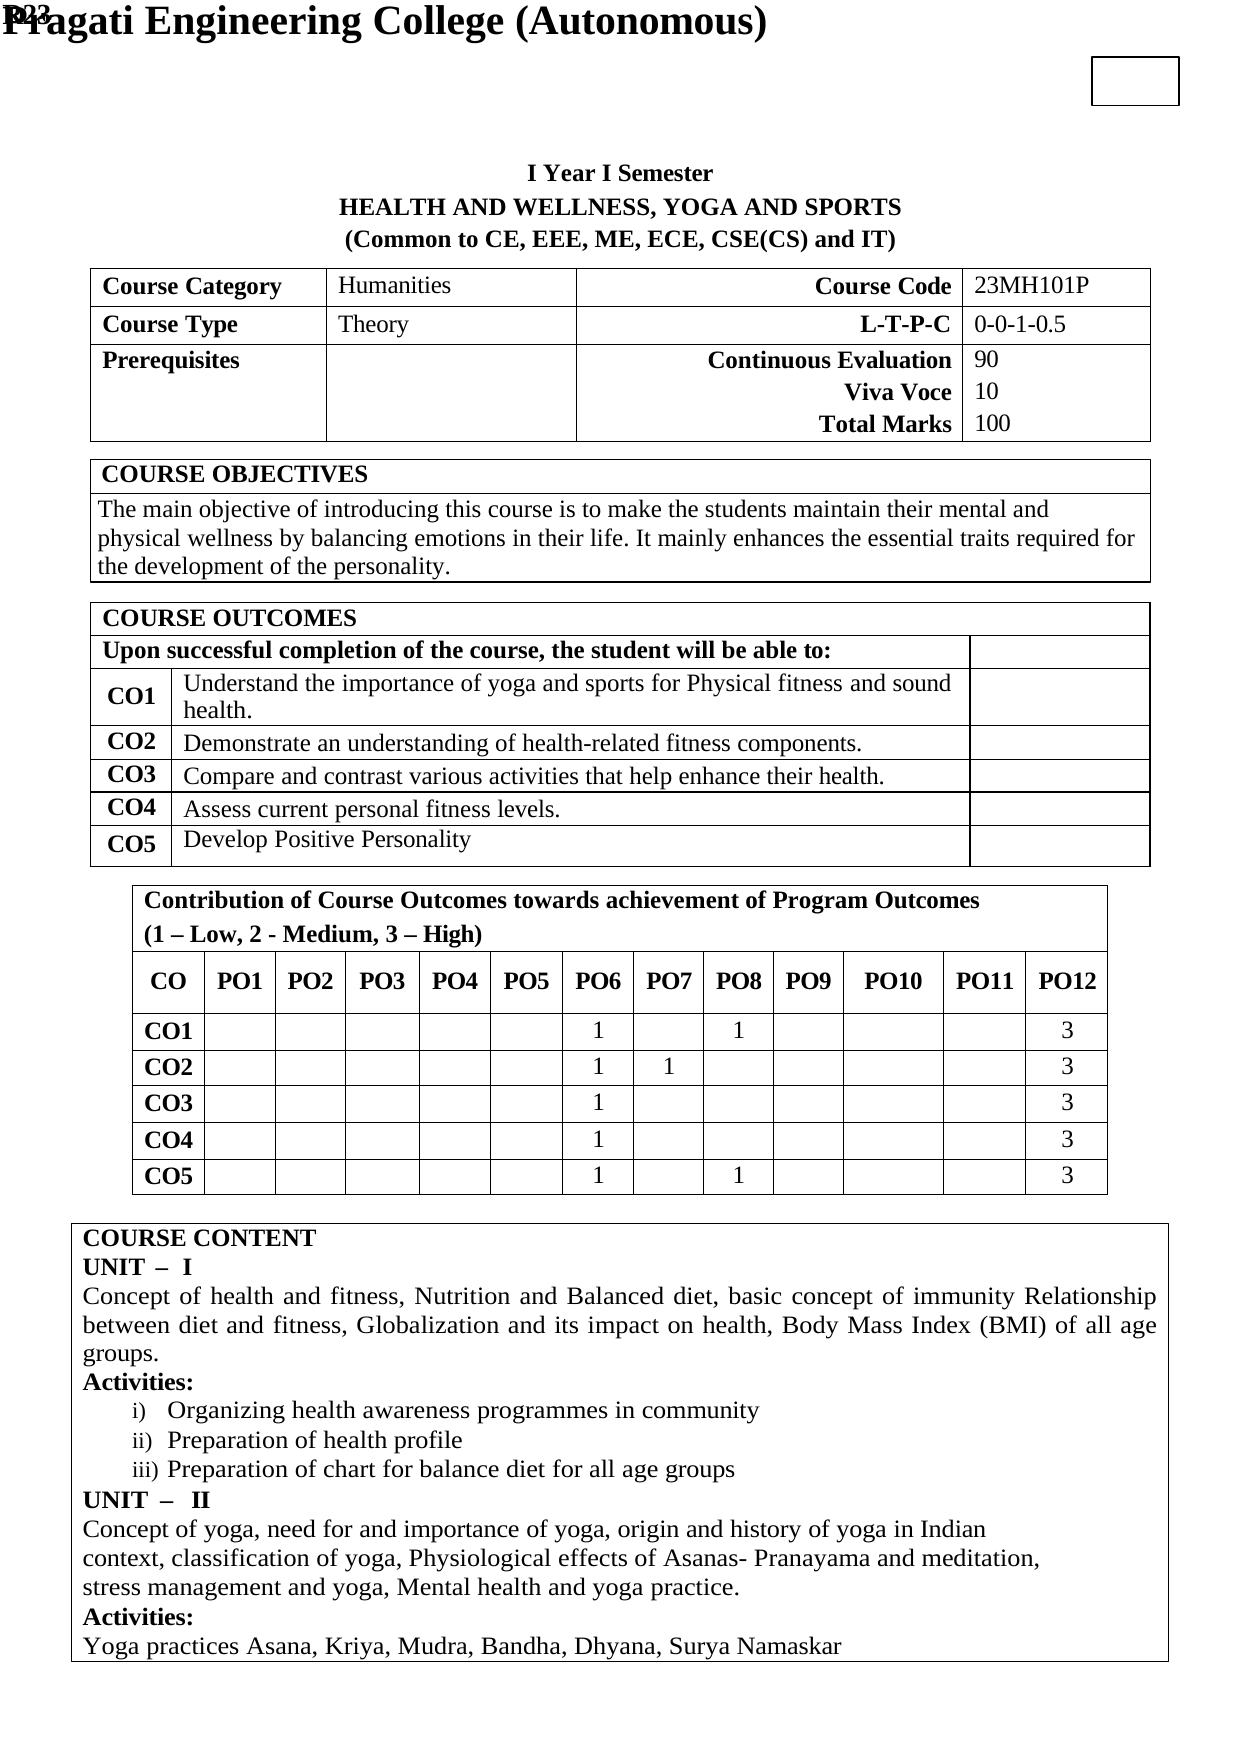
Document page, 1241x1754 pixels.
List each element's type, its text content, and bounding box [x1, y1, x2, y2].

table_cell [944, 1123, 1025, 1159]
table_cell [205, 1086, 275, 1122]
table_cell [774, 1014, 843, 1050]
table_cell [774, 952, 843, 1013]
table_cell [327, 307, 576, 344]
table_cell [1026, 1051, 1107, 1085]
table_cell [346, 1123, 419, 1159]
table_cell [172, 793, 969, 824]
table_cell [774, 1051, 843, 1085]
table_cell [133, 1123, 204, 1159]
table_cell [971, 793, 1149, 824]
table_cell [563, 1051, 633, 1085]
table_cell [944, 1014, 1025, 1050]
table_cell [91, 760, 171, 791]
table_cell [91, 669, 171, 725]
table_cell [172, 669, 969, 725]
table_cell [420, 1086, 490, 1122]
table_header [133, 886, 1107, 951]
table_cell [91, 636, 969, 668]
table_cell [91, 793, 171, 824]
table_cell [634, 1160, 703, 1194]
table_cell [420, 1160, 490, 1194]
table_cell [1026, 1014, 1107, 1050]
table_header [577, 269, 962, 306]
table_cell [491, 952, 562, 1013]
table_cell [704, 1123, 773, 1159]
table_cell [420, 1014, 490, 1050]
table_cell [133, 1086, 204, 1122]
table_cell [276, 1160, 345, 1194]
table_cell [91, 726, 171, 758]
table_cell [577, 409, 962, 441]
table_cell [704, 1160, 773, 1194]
text I Year I Semester [239, 158, 1001, 187]
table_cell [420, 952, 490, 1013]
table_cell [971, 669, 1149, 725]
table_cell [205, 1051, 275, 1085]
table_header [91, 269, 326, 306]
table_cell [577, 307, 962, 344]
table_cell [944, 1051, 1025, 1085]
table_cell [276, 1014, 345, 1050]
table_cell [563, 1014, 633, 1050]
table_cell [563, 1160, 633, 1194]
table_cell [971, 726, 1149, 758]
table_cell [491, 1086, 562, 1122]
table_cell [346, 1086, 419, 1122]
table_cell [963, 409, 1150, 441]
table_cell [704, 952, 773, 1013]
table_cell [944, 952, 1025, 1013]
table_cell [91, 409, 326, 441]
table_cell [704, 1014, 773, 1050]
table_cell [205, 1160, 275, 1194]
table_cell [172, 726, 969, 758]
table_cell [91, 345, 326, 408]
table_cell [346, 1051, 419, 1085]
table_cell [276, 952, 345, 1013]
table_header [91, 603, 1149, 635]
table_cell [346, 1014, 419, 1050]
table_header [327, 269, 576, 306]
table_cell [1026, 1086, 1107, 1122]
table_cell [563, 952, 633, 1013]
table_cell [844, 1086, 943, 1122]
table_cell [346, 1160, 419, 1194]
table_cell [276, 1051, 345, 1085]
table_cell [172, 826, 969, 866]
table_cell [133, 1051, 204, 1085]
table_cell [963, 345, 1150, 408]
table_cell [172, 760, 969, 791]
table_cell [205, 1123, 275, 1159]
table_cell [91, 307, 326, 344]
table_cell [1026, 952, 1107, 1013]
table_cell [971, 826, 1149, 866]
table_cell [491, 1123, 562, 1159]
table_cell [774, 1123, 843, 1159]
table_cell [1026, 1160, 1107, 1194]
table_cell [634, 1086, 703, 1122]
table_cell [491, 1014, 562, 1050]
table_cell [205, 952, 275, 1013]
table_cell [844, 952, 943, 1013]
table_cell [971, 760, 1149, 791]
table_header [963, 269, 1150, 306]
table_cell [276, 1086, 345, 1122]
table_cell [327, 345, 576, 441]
text HEALTH AND WELLNESS, YOGA AND SPORTS (Common to CE, EEE, ME, ECE, CSE(CS) and IT) [289, 192, 951, 253]
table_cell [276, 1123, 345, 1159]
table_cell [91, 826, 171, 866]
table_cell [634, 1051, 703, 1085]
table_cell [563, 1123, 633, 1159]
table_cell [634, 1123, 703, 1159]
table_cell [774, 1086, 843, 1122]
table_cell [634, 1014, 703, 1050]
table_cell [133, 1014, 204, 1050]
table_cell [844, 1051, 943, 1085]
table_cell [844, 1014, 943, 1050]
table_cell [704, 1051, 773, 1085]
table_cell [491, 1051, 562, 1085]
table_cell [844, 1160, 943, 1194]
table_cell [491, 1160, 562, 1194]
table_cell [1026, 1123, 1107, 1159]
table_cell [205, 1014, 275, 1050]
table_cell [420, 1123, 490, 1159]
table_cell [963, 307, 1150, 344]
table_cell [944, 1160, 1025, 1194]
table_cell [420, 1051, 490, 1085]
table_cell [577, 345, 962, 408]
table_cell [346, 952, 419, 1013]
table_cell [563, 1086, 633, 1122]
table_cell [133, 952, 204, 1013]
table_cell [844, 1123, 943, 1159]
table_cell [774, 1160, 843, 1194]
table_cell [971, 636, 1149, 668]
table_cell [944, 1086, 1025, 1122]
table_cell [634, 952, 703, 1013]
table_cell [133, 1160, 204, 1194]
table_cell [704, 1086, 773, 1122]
